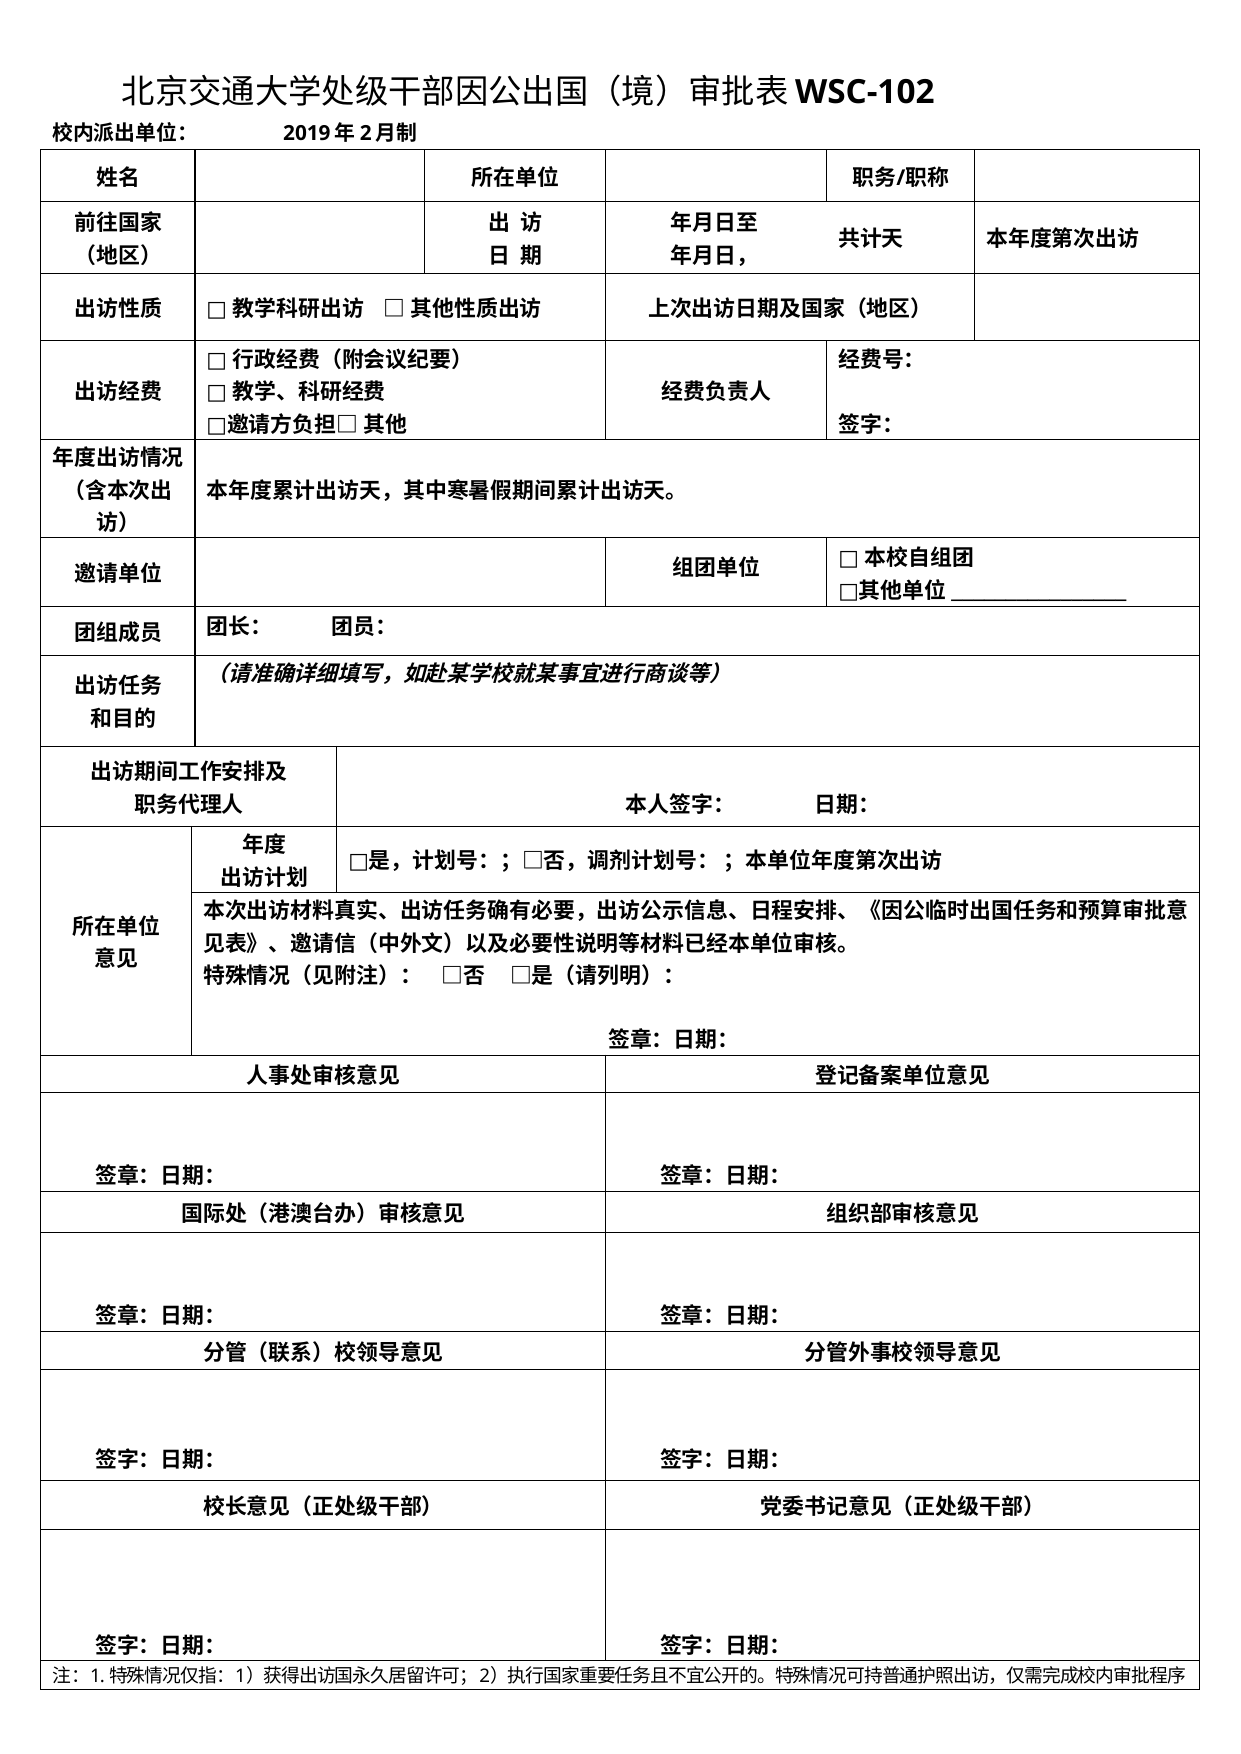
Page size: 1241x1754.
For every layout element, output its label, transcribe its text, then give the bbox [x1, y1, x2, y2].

table_cell [606, 150, 826, 201]
table_cell 年月日至 年月日， [606, 202, 827, 273]
table_cell 签字：日期： [41, 1530, 605, 1660]
table_cell □ 教学科研出访 □ 其他性质出访 [196, 274, 605, 340]
table_cell 签字：日期： [606, 1530, 1199, 1660]
table_cell 经费负责人 [606, 341, 826, 439]
table_cell [975, 274, 1199, 340]
table_cell 签章：日期： [41, 1233, 605, 1331]
table_cell 本次出访材料真实、出访任务确有必要，出访公示信息、日程安排、《因公临时出国任务和预算审批意见表》、邀请信（中外文）以及必要性说明等材料已经本单位审核。 特殊情况（见附注）： □否 □是（请列明）： 签章：日期： [192, 893, 1199, 1054]
table_cell 出访经费 [41, 341, 194, 439]
table_cell 出 访 日 期 [425, 202, 605, 273]
text 北京交通大学处级干部因公出国（境）审批表WSC-102 [89, 64, 1152, 113]
table_cell 签章：日期： [606, 1233, 1199, 1331]
table_header 校内派出单位： 2019年2月制 [41, 113, 1199, 149]
table_cell 组团单位 [606, 538, 826, 606]
table_cell 姓名 [41, 150, 194, 201]
table_cell 国际处（港澳台办）审核意见 [41, 1192, 605, 1232]
table_cell 签章：日期： [606, 1093, 1199, 1191]
table_cell 上次出访日期及国家（地区） [606, 274, 974, 340]
table_cell 分管（联系）校领导意见 [41, 1332, 605, 1369]
table_cell 签字：日期： [41, 1370, 605, 1480]
table_cell 本人签字： 日期： [337, 747, 1199, 826]
table_cell 前往国家 （地区） [41, 202, 194, 273]
table_cell 出访任务 和目的 [41, 656, 194, 746]
table_cell [196, 538, 605, 606]
table_cell 登记备案单位意见 [606, 1056, 1199, 1092]
table_cell 出访性质 [41, 274, 194, 340]
table_cell 人事处审核意见 [41, 1056, 605, 1092]
table_cell 党委书记意见（正处级干部） [606, 1481, 1199, 1529]
table_cell 出访期间工作安排及 职务代理人 [41, 747, 336, 826]
table_cell 组织部审核意见 [606, 1192, 1199, 1232]
table_cell 所在单位 [425, 150, 605, 201]
table_cell □是，计划号：；□否，调剂计划号： ；本单位年度第次出访 [337, 827, 1199, 892]
table_cell [196, 202, 424, 273]
table_cell 共计天 [827, 202, 974, 273]
table_cell 邀请单位 [41, 538, 194, 606]
table_cell 年度出访情况（含本次出访） [41, 440, 194, 537]
table_cell 签字：日期： [606, 1370, 1199, 1480]
table_cell 校长意见（正处级干部） [41, 1481, 605, 1529]
table_cell 职务/职称 [827, 150, 974, 201]
table_cell 年度 出访计划 [192, 827, 336, 892]
table_cell 本年度第次出访 [975, 202, 1199, 273]
table_cell 团长： 团员： [196, 607, 1199, 654]
table_cell （请准确详细填写，如赴某学校就某事宜进行商谈等） [196, 656, 1199, 746]
table_cell □ 行政经费（附会议纪要） □ 教学、科研经费 □邀请方负担□ 其他 [196, 341, 605, 439]
table_cell 本年度累计出访天，其中寒暑假期间累计出访天。 [196, 440, 1199, 537]
table_cell 签章：日期： [41, 1093, 605, 1191]
table_cell [196, 150, 424, 201]
table_cell 团组成员 [41, 607, 194, 654]
table_cell 经费号： 签字： [827, 341, 1199, 439]
table_cell 分管外事校领导意见 [606, 1332, 1199, 1369]
table_cell 所在单位 意见 [41, 827, 191, 1054]
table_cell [41, 1661, 1199, 1688]
table_cell [975, 150, 1199, 201]
table_cell □ 本校自组团 □其他单位 ________________ [827, 538, 1199, 606]
